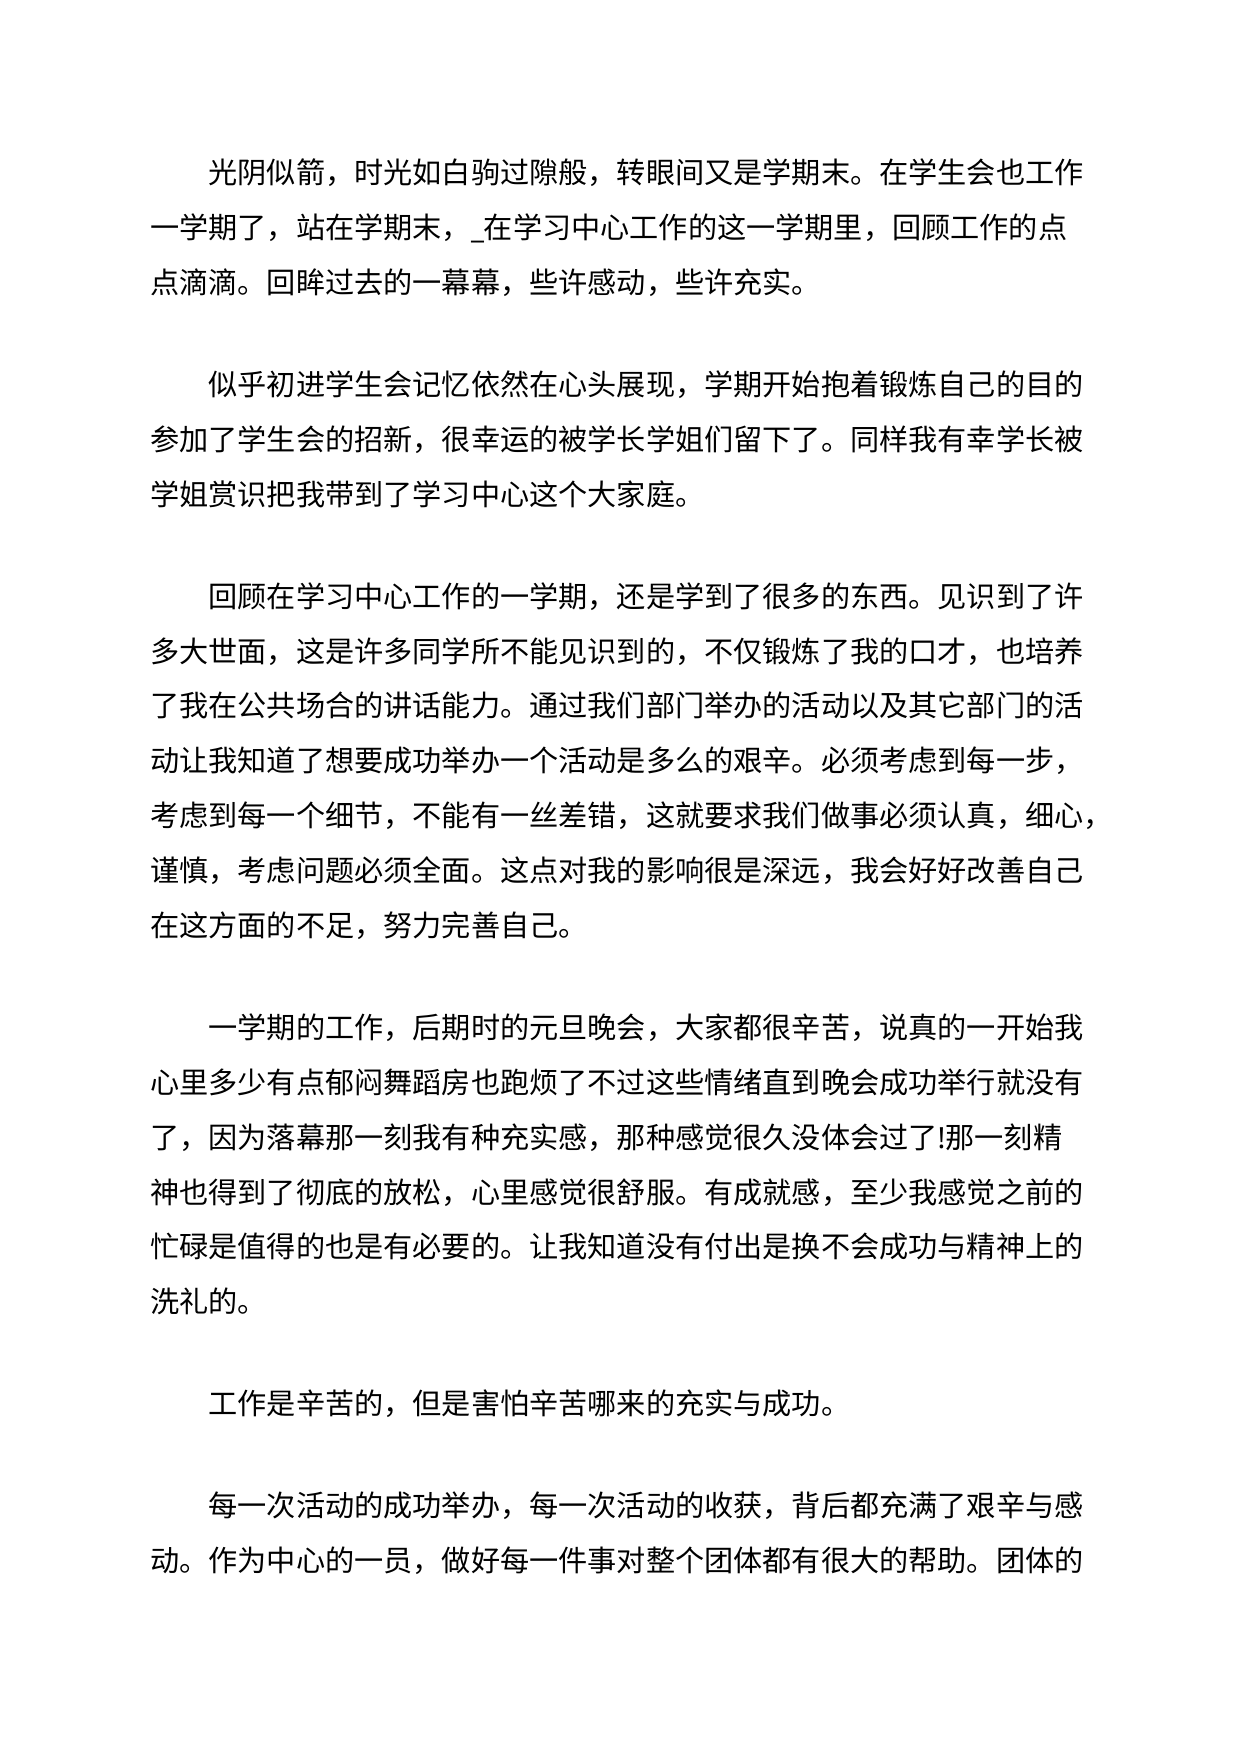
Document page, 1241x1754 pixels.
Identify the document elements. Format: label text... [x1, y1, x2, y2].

text 似乎初进学生会记忆依然在心头展现，学期开始抱着锻炼自己的目的参加了学生会的招新，很幸运的被学长学姐们留下了。同样我有幸学长被学姐赏识把我带到了学习中心这个大家庭。 [150, 362, 1090, 514]
text 回顾在学习中心工作的一学期，还是学到了很多的东西。见识到了许多大世面，这是许多同学所不能见识到的，不仅锻炼了我的口才，也培养了我在公共场合的讲话能力。通过我们部门举办的活动以及其它部门的活动让我知道了想要成功举办一个活动是多么的艰辛。必须考虑到每一步，考虑到每一个细节，不能有一丝差错，这就要求我们做事必须认真，细心，谨慎，考虑问题必须全面。这点对我的影响很是深远，我会好好改善自己在这方面的不足，努力完善自己。 [150, 573, 1090, 945]
text 工作是辛苦的，但是害怕辛苦哪来的充实与成功。 [150, 1381, 1090, 1423]
text 一学期的工作，后期时的元旦晚会，大家都很辛苦，说真的一开始我心里多少有点郁闷舞蹈房也跑烦了不过这些情绪直到晚会成功举行就没有了，因为落幕那一刻我有种充实感，那种感觉很久没体会过了!那一刻精神也得到了彻底的放松，心里感觉很舒服。有成就感，至少我感觉之前的忙碌是值得的也是有必要的。让我知道没有付出是换不会成功与精神上的洗礼的。 [150, 1004, 1090, 1321]
text 光阴似箭，时光如白驹过隙般，转眼间又是学期末。在学生会也工作一学期了，站在学期末，_在学习中心工作的这一学期里，回顾工作的点点滴滴。回眸过去的一幕幕，些许感动，些许充实。 [150, 150, 1090, 302]
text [150, 1482, 1090, 1580]
